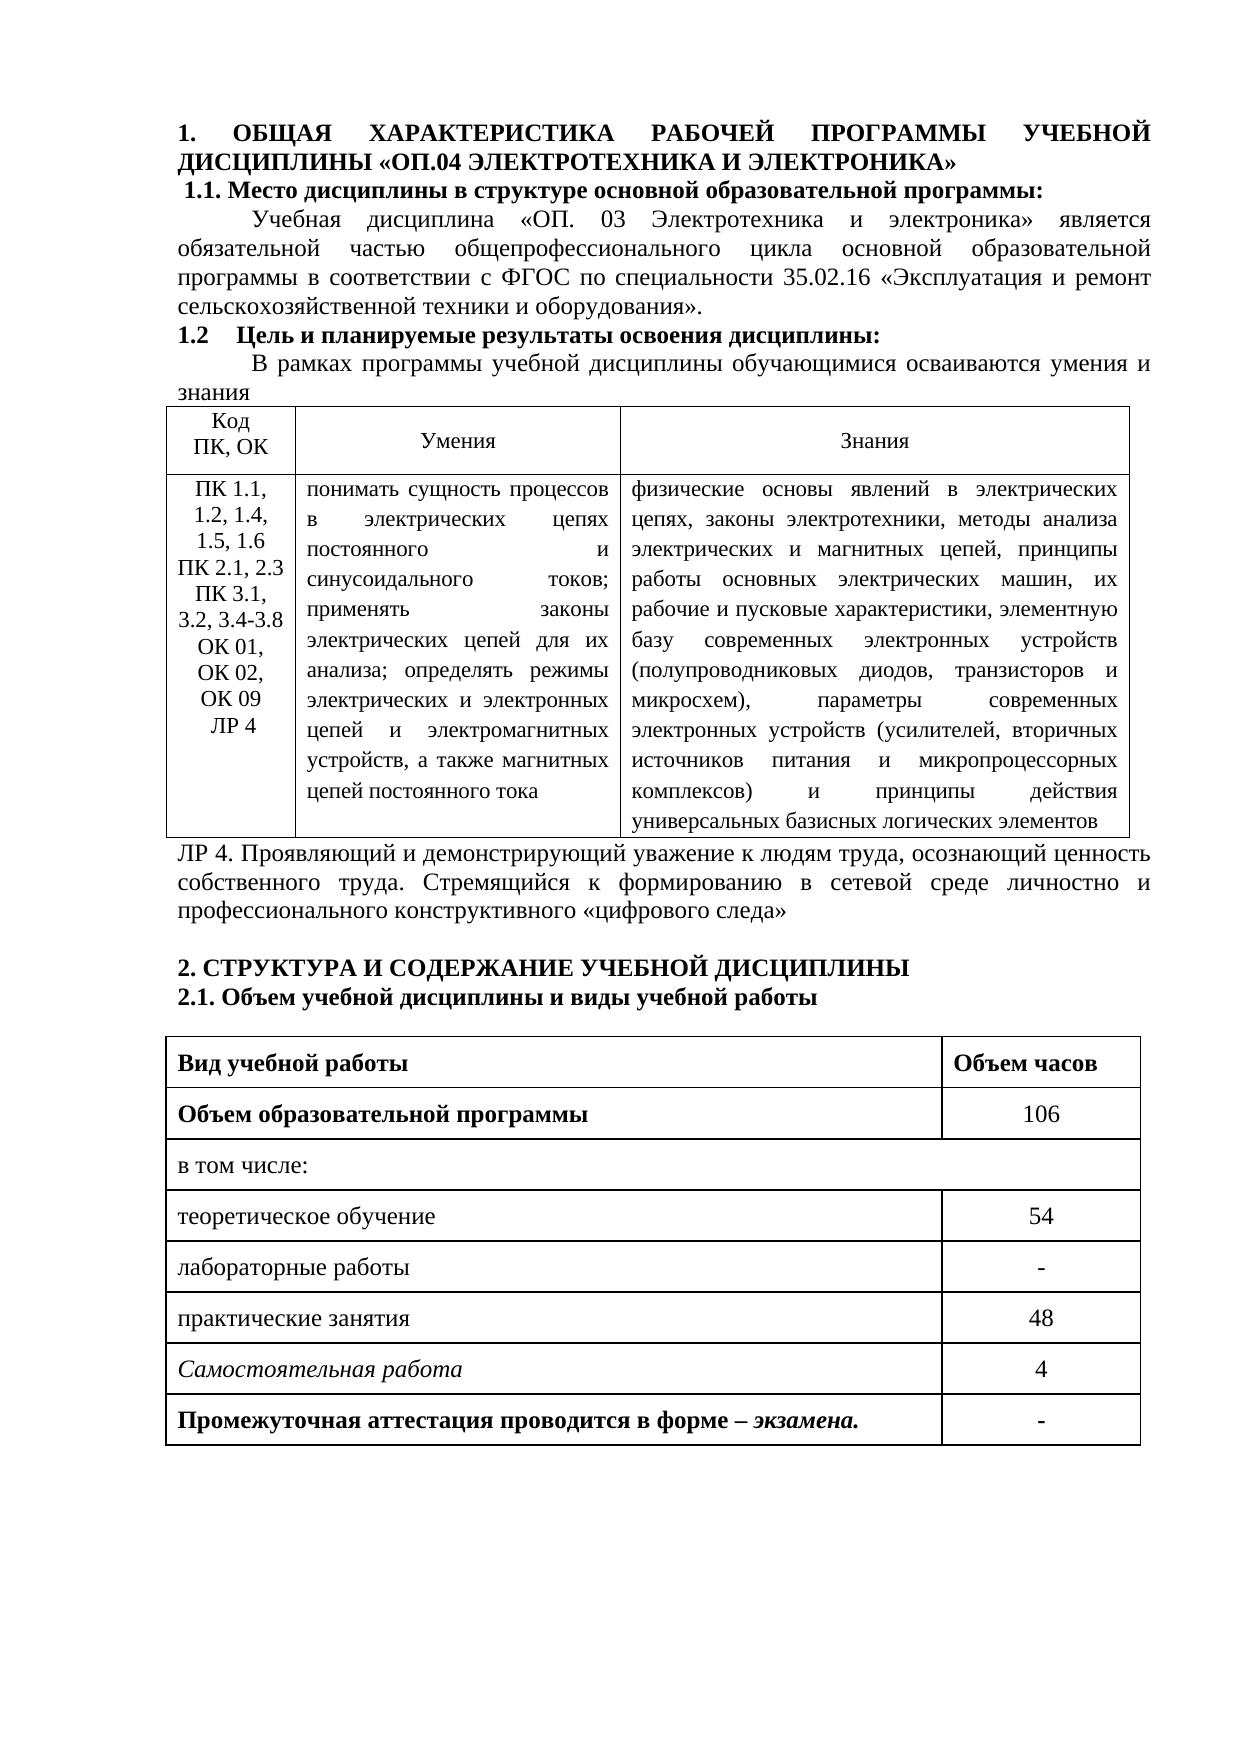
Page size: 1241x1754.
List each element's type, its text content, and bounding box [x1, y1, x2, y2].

table_cell физические основы явлений в электрических цепях, законы электротехники, методы анализа электрических и магнитных цепей, принципы работы основных электрических машин, их рабочие и пусковые характеристики, элементную базу современных электронных устройств (полупроводниковых диодов, транзисторов и микросхем), параметры современных электронных устройств (усилителей, вторичных источников питания и микропроцессорных комплексов) и принципы действия универсальных базисных логических элементов [621, 475, 1129, 837]
table_cell в том числе: [167, 1140, 1140, 1189]
table_cell лабораторные работы [167, 1242, 941, 1291]
list Цель и планируемые результаты освоения дисциплины: [177, 320, 1152, 348]
table_cell - [943, 1395, 1140, 1444]
table_cell ПК 1.1, 1.2, 1.4, 1.5, 1.6 ПК 2.1, 2.3 ПК 3.1, 3.2, 3.4-3.8 ОК 01, ОК 02, ОК 09 ЛР 4 [167, 475, 295, 837]
table_cell понимать сущность процессов в электрических цепях постоянного и синусоидального токов; применять законы электрических цепей для их анализа; определять режимы электрических и электронных цепей и электромагнитных устройств, а также магнитных цепей постоянного тока [296, 475, 620, 837]
text 1. ОБЩАЯ ХАРАКТЕРИСТИКА РАБОЧЕЙ ПРОГРАММЫ УЧЕБНОЙ ДИСЦИПЛИНЫ «ОП.04 ЭЛЕКТРОТЕХНИКА И ЭЛЕКТРОНИКА» [177, 118, 1152, 176]
text 2. СТРУКТУРА И СОДЕРЖАНИЕ УЧЕБНОЙ ДИСЦИПЛИНЫ [177, 953, 1152, 982]
table_cell теоретическое обучение [167, 1191, 941, 1240]
text В рамках программы учебной дисциплины обучающимися осваиваются умения и знания [177, 348, 1152, 406]
text Учебная дисциплина «ОП. 03 Электротехника и электроника» является обязательной частью общепрофессионального цикла основной образовательной программы в соответствии с ФГОС по специальности 35.02.16 «Эксплуатация и ремонт сельскохозяйственной техники и оборудования». [177, 204, 1152, 320]
table_cell Самостоятельная работа [167, 1344, 941, 1393]
table_cell - [943, 1242, 1140, 1291]
table_cell Объем образовательной программы [167, 1088, 941, 1138]
text 2.1. Объем учебной дисциплины и виды учебной работы [177, 982, 1152, 1011]
text ЛР 4. Проявляющий и демонстрирующий уважение к людям труда, осознающий ценность собственного труда. Стремящийся к формированию в сетевой среде личностно и профессионального конструктивного «цифрового следа» [177, 838, 1152, 924]
table_cell 54 [943, 1191, 1140, 1240]
table_header Знания [621, 407, 1129, 473]
table_cell Промежуточная аттестация проводится в форме – экзамена. [167, 1395, 941, 1444]
table_cell 48 [943, 1293, 1140, 1342]
table_header Вид учебной работы [167, 1037, 941, 1087]
table_header Умения [296, 407, 620, 473]
table_header Объем часов [943, 1037, 1140, 1087]
text 1.1. Место дисциплины в структуре основной образовательной программы: [177, 176, 1152, 204]
table_cell практические занятия [167, 1293, 941, 1342]
table_cell 4 [943, 1344, 1140, 1393]
table_cell 106 [943, 1088, 1140, 1138]
table_header Код ПК, ОК [167, 407, 295, 473]
